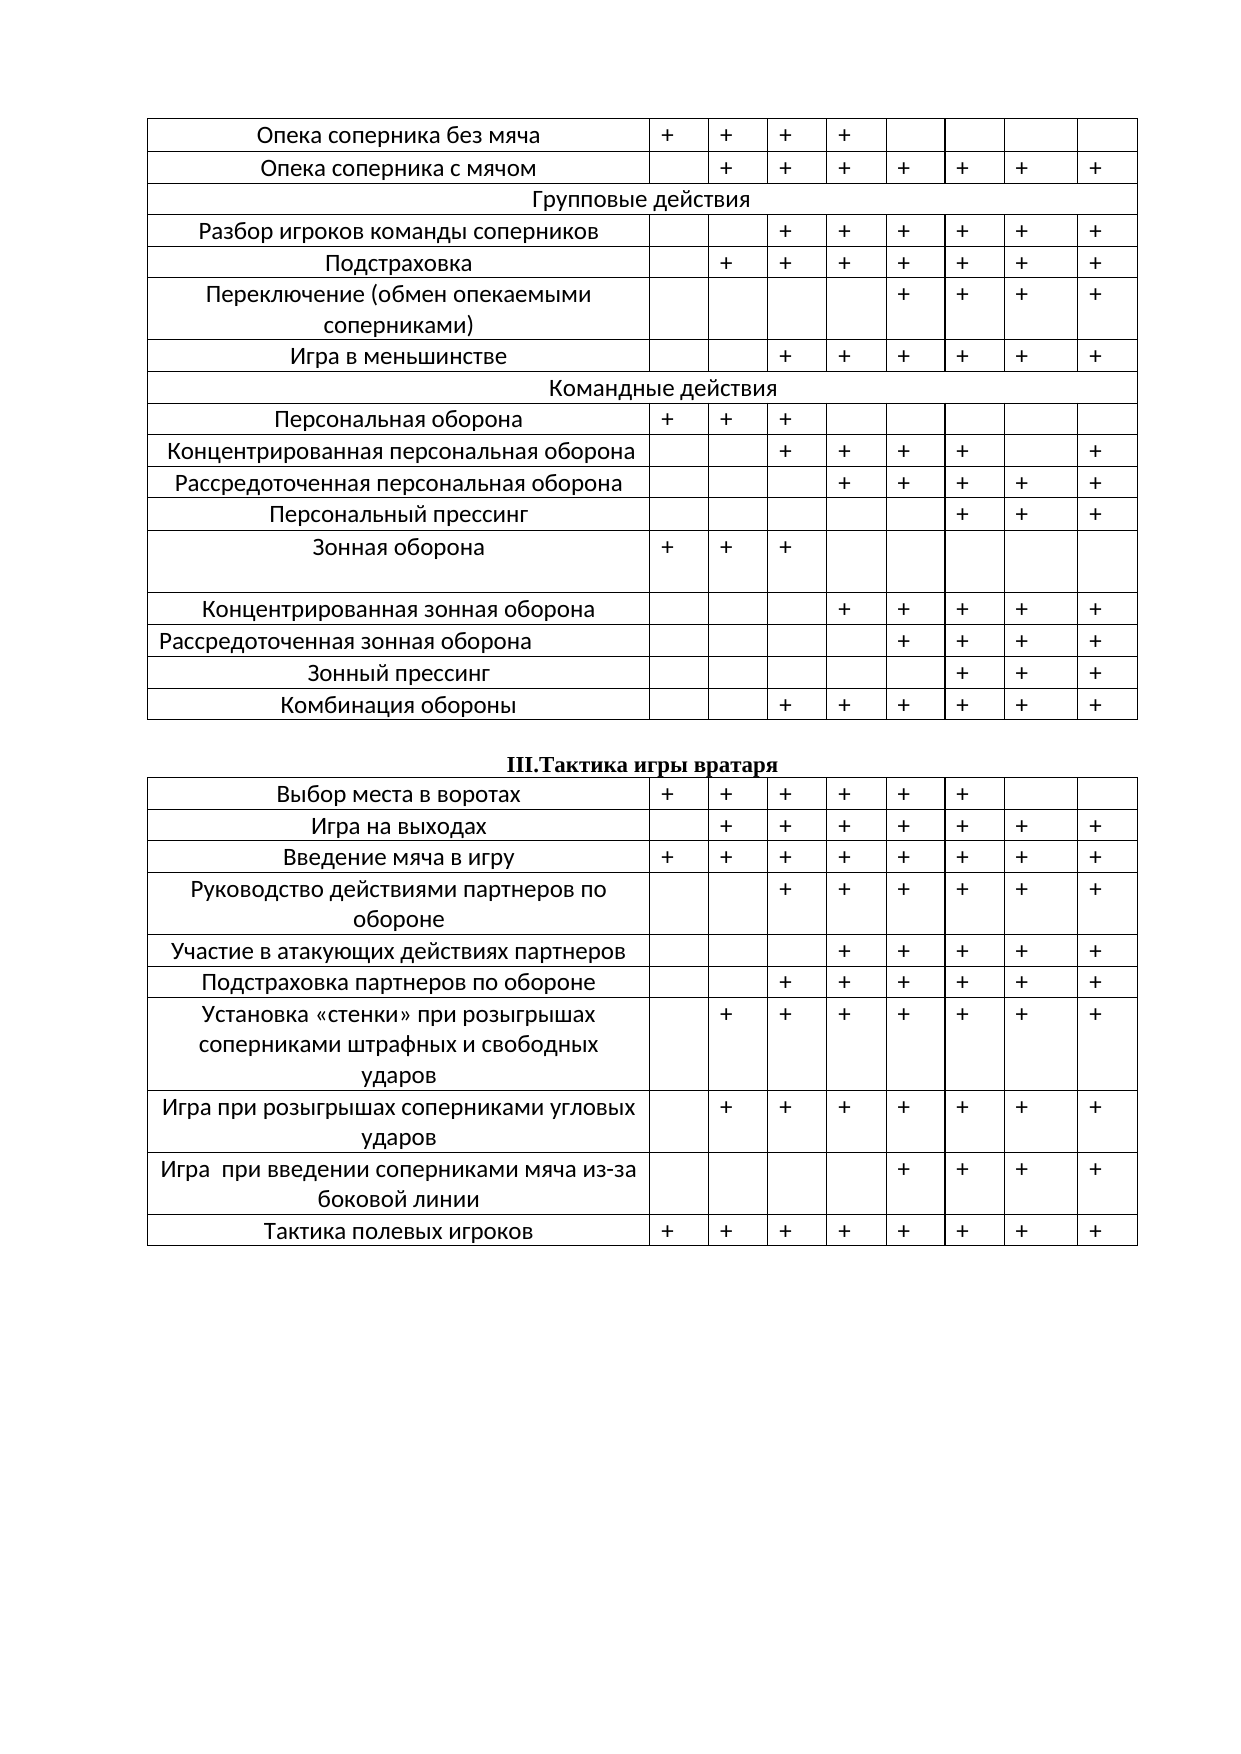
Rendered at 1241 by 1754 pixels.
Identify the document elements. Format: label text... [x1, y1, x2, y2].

table_cell + [768, 215, 826, 246]
table_cell [650, 810, 708, 840]
table_cell [650, 593, 708, 624]
table_cell + [1078, 278, 1137, 339]
table_cell + [650, 778, 708, 809]
table_cell Персональный прессинг [148, 498, 649, 530]
table_cell + [887, 593, 944, 624]
table_cell + [709, 778, 767, 809]
table_cell + [827, 152, 886, 183]
table_cell [768, 625, 826, 656]
table_cell + [887, 247, 944, 277]
table_cell + [1005, 810, 1077, 840]
table_cell + [768, 1215, 826, 1245]
table_cell [827, 1153, 886, 1214]
table_cell + [1005, 467, 1077, 497]
table_cell + [946, 435, 1004, 466]
table_cell Концентрированная персональная оборона [148, 435, 649, 466]
table_cell [1005, 778, 1077, 809]
table_cell Рассредоточенная персональная оборона [148, 467, 649, 497]
table_cell + [1005, 152, 1077, 183]
table_cell + [709, 247, 767, 277]
table_cell + [887, 152, 944, 183]
table_cell + [1078, 467, 1137, 497]
table_cell + [768, 119, 826, 151]
table_cell + [1005, 1153, 1077, 1214]
table_cell + [709, 531, 767, 592]
table_cell + [768, 404, 826, 434]
table_cell + [1005, 967, 1077, 997]
table_cell [887, 404, 944, 434]
table_cell + [946, 1091, 1004, 1152]
table_cell + [827, 841, 886, 872]
table_cell + [1078, 810, 1137, 840]
table_cell + [946, 657, 1004, 688]
table_cell + [827, 340, 886, 371]
table_cell Групповые действия [148, 184, 1137, 214]
table_cell III.Тактика игры вратаря [148, 720, 1137, 777]
table_cell Опека соперника с мячом [148, 152, 649, 183]
table_cell + [827, 689, 886, 719]
table_cell + [1078, 1091, 1137, 1152]
table_cell + [946, 593, 1004, 624]
table_cell [1078, 404, 1137, 434]
table_cell + [1005, 689, 1077, 719]
table_cell Тактика полевых игроков [148, 1215, 649, 1245]
table_cell + [946, 998, 1004, 1090]
table_cell + [1005, 593, 1077, 624]
table_cell + [1005, 278, 1077, 339]
table_cell [709, 873, 767, 934]
table_cell Опека соперника без мяча [148, 119, 649, 151]
table_cell + [946, 625, 1004, 656]
table_cell [827, 404, 886, 434]
table_cell + [1078, 215, 1137, 246]
table_cell + [768, 152, 826, 183]
table_cell Участие в атакующих действиях партнеров [148, 935, 649, 966]
table_cell + [887, 278, 944, 339]
table_cell + [768, 340, 826, 371]
table_cell + [1078, 935, 1137, 966]
table_cell + [1005, 498, 1077, 530]
table_cell + [946, 1215, 1004, 1245]
table_cell + [946, 1153, 1004, 1214]
table_cell [709, 935, 767, 966]
table_cell + [946, 340, 1004, 371]
table_cell [650, 247, 708, 277]
table_cell + [946, 498, 1004, 530]
table_cell Подстраховка [148, 247, 649, 277]
table_cell Концентрированная зонная оборона [148, 593, 649, 624]
table_cell [650, 1091, 708, 1152]
table_cell [887, 119, 944, 151]
table_cell [709, 340, 767, 371]
table_cell [709, 498, 767, 530]
table_cell + [1078, 998, 1137, 1090]
table_cell + [827, 1215, 886, 1245]
table_cell [887, 498, 944, 530]
table_cell Зонная оборона [148, 531, 649, 592]
table_cell + [827, 1091, 886, 1152]
table_cell [768, 467, 826, 497]
table_cell Установка «стенки» при розыгрышах соперниками штрафных и свободных ударов [148, 998, 649, 1090]
table_cell + [887, 625, 944, 656]
table_cell [650, 873, 708, 934]
table_cell + [1078, 340, 1137, 371]
table_cell [650, 467, 708, 497]
table_cell + [827, 810, 886, 840]
table_cell Игра в меньшинстве [148, 340, 649, 371]
table_cell + [946, 247, 1004, 277]
table_cell + [768, 967, 826, 997]
table_cell + [1078, 625, 1137, 656]
table_cell + [1005, 873, 1077, 934]
table_cell + [827, 967, 886, 997]
table_cell [768, 935, 826, 966]
table_cell Переключение (обмен опекаемыми соперниками) [148, 278, 649, 339]
table_cell + [1005, 1215, 1077, 1245]
table_cell + [768, 873, 826, 934]
table_cell + [946, 778, 1004, 809]
table_cell + [1078, 689, 1137, 719]
table_cell [650, 278, 708, 339]
table_cell Выбор места в воротах [148, 778, 649, 809]
table_cell [946, 531, 1004, 592]
table_cell [768, 657, 826, 688]
table_cell [1005, 404, 1077, 434]
table_cell [768, 498, 826, 530]
table_cell [946, 404, 1004, 434]
table_cell + [887, 967, 944, 997]
table_cell Введение мяча в игру [148, 841, 649, 872]
table_cell + [887, 935, 944, 966]
table_cell [768, 593, 826, 624]
table_cell + [1005, 247, 1077, 277]
table_cell [709, 625, 767, 656]
table_cell + [768, 810, 826, 840]
table_cell [709, 689, 767, 719]
table_cell + [1078, 841, 1137, 872]
table_cell [650, 998, 708, 1090]
table_cell [709, 278, 767, 339]
table_cell + [946, 689, 1004, 719]
table_cell + [887, 810, 944, 840]
table_cell + [1078, 593, 1137, 624]
table_cell + [1005, 625, 1077, 656]
table_cell + [768, 531, 826, 592]
table_cell + [887, 841, 944, 872]
table_cell + [1005, 340, 1077, 371]
table_cell [946, 119, 1004, 151]
table_cell + [1078, 1153, 1137, 1214]
table_cell + [650, 531, 708, 592]
table_cell [650, 498, 708, 530]
table_cell + [650, 1215, 708, 1245]
table_cell + [768, 247, 826, 277]
table_cell + [827, 998, 886, 1090]
table_cell + [946, 841, 1004, 872]
table_cell + [1078, 247, 1137, 277]
table_cell + [946, 873, 1004, 934]
table_cell + [827, 778, 886, 809]
table_cell [650, 967, 708, 997]
table_cell Руководство действиями партнеров по обороне [148, 873, 649, 934]
table_cell [827, 657, 886, 688]
table_cell + [709, 810, 767, 840]
table_cell + [887, 998, 944, 1090]
table_cell Рассредоточенная зонная оборона [148, 625, 649, 656]
table_cell [887, 657, 944, 688]
table_cell + [709, 152, 767, 183]
table_cell [650, 689, 708, 719]
table_cell + [650, 404, 708, 434]
table_cell [709, 593, 767, 624]
table_cell + [887, 689, 944, 719]
table_cell + [709, 404, 767, 434]
table_cell [827, 625, 886, 656]
table_cell + [709, 119, 767, 151]
table_cell [1005, 435, 1077, 466]
table_cell + [946, 935, 1004, 966]
table_cell + [650, 119, 708, 151]
table_cell [1005, 119, 1077, 151]
table_cell + [1005, 841, 1077, 872]
table_cell + [827, 593, 886, 624]
table_cell + [1005, 215, 1077, 246]
table_cell + [1005, 998, 1077, 1090]
table_cell [650, 657, 708, 688]
table_cell + [946, 215, 1004, 246]
table_cell + [1078, 967, 1137, 997]
table_cell + [709, 841, 767, 872]
table_cell [768, 1153, 826, 1214]
table_cell + [1078, 873, 1137, 934]
table_cell + [1005, 935, 1077, 966]
table_cell + [827, 435, 886, 466]
table_cell Подстраховка партнеров по обороне [148, 967, 649, 997]
table_cell [650, 1153, 708, 1214]
table_cell + [768, 689, 826, 719]
table_cell Зонный прессинг [148, 657, 649, 688]
table_cell + [768, 435, 826, 466]
table_cell + [1078, 657, 1137, 688]
table_cell Разбор игроков команды соперников [148, 215, 649, 246]
table_cell + [650, 841, 708, 872]
table_cell [709, 967, 767, 997]
table_cell + [1005, 1091, 1077, 1152]
table_cell + [887, 1091, 944, 1152]
table_cell [1078, 119, 1137, 151]
table_cell Игра на выходах [148, 810, 649, 840]
table_cell + [1005, 657, 1077, 688]
table_cell [827, 531, 886, 592]
table_cell Командные действия [148, 372, 1137, 402]
table_cell [1005, 531, 1077, 592]
table_cell + [887, 435, 944, 466]
table_cell [650, 435, 708, 466]
table_cell + [827, 935, 886, 966]
table_cell [650, 340, 708, 371]
table_cell + [709, 998, 767, 1090]
table_cell + [887, 873, 944, 934]
table_cell [768, 278, 826, 339]
table_cell [650, 215, 708, 246]
table_cell + [768, 841, 826, 872]
table_cell + [709, 1091, 767, 1152]
table_cell [709, 467, 767, 497]
table_cell [1078, 778, 1137, 809]
table_cell + [887, 215, 944, 246]
table_cell [709, 1153, 767, 1214]
table_cell Персональная оборона [148, 404, 649, 434]
table_cell + [827, 119, 886, 151]
table_cell [709, 435, 767, 466]
table_cell + [1078, 1215, 1137, 1245]
table_cell + [946, 152, 1004, 183]
table_cell + [946, 467, 1004, 497]
table_cell Игра при розыгрышах соперниками угловых ударов [148, 1091, 649, 1152]
table_cell + [768, 1091, 826, 1152]
table_cell [709, 215, 767, 246]
table_cell + [827, 247, 886, 277]
table_cell + [887, 778, 944, 809]
table_cell + [827, 467, 886, 497]
table_cell [887, 531, 944, 592]
table_cell + [827, 215, 886, 246]
table_cell [1078, 531, 1137, 592]
table_cell + [827, 873, 886, 934]
table_cell [650, 625, 708, 656]
table_cell + [887, 340, 944, 371]
table_cell + [1078, 498, 1137, 530]
table_cell [827, 498, 886, 530]
table_cell + [1078, 435, 1137, 466]
table_cell + [887, 1153, 944, 1214]
table_cell + [768, 778, 826, 809]
table_cell + [887, 1215, 944, 1245]
table_cell + [946, 967, 1004, 997]
table_cell + [887, 467, 944, 497]
table_cell [827, 278, 886, 339]
table_cell + [1078, 152, 1137, 183]
table_cell [650, 935, 708, 966]
table_cell Комбинация обороны [148, 689, 649, 719]
table_cell + [946, 810, 1004, 840]
table_cell [709, 657, 767, 688]
table_cell + [946, 278, 1004, 339]
table_cell + [768, 998, 826, 1090]
table_cell [650, 152, 708, 183]
table_cell + [709, 1215, 767, 1245]
table_cell Игра при введении соперниками мяча из-за боковой линии [148, 1153, 649, 1214]
